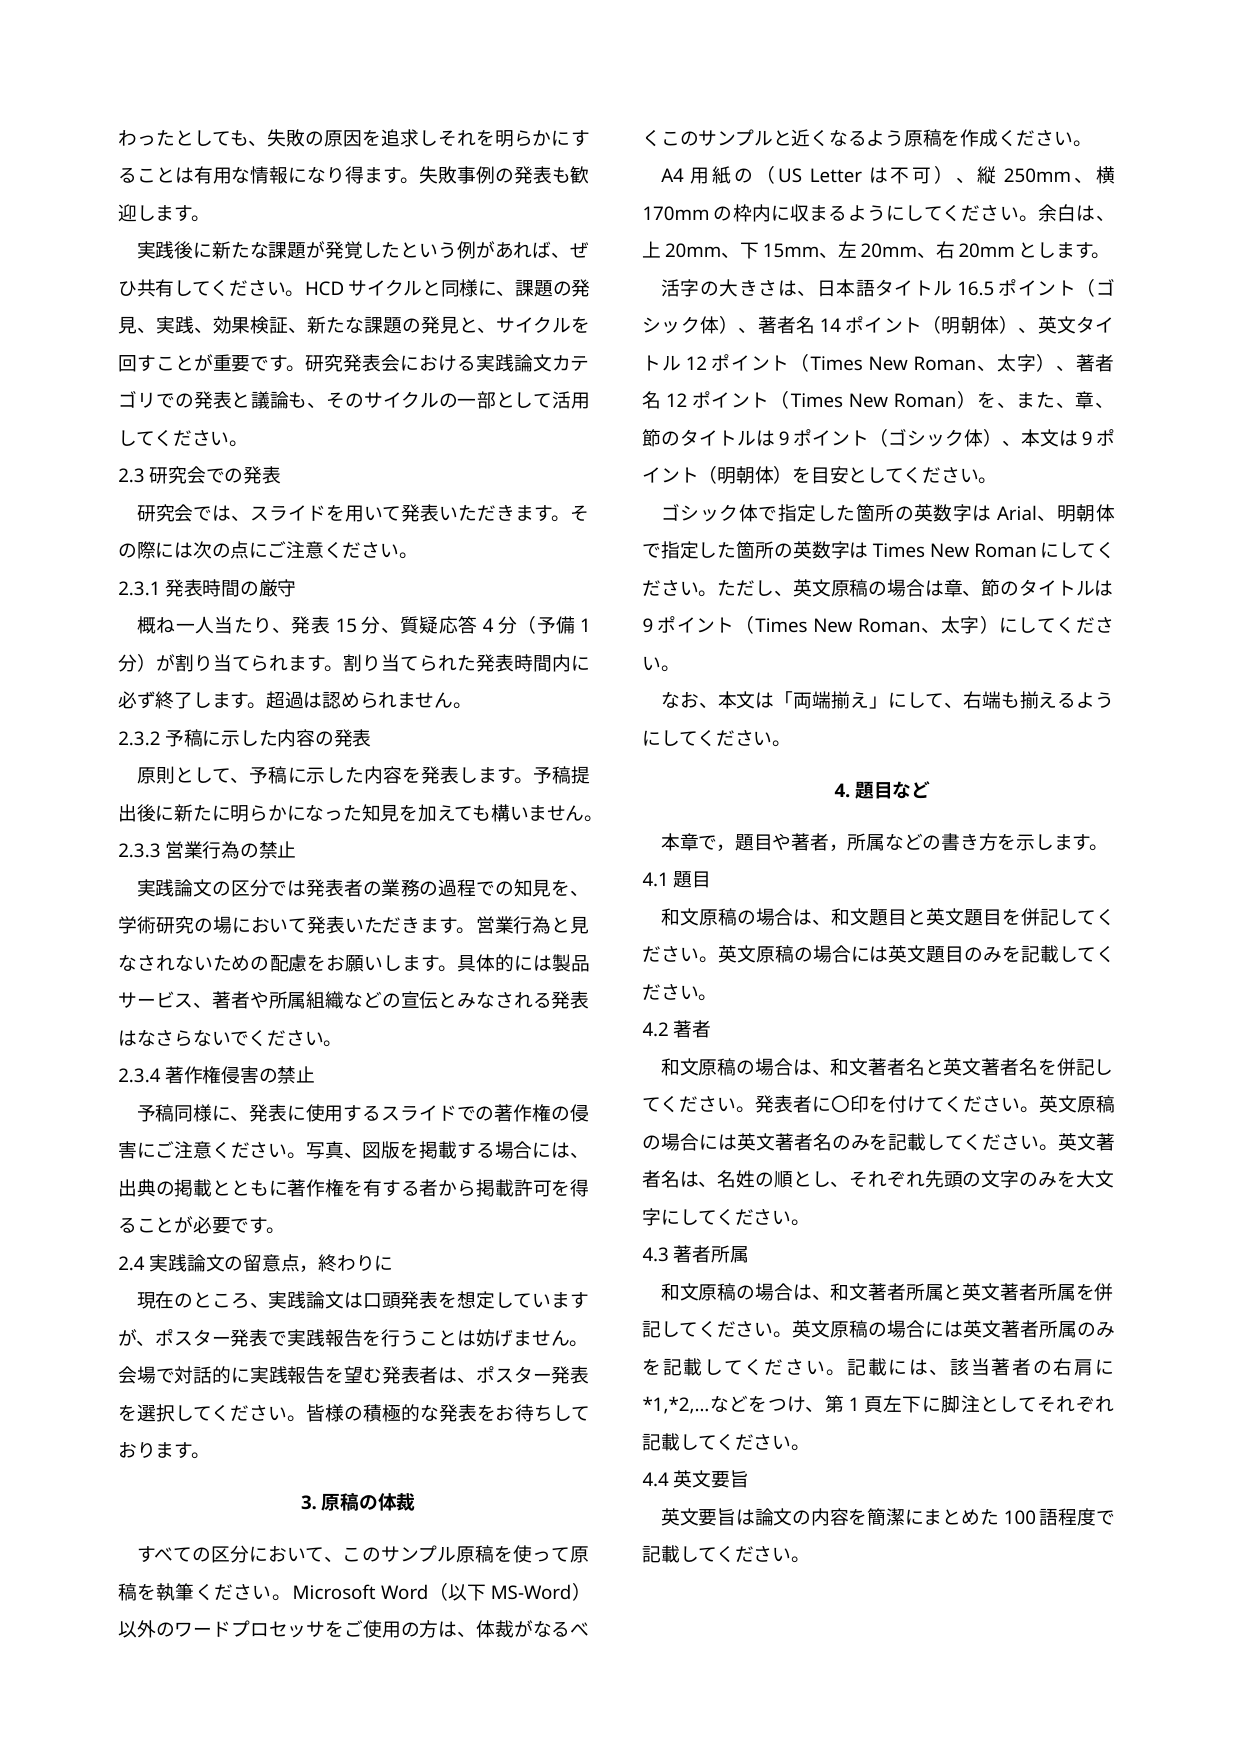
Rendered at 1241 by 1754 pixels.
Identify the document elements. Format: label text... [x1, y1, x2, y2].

text 和文原稿の場合は、和文著者名と英文著者名を併記してください。発表者に〇印を付けてください。英文原稿の場合には英文著者名のみを記載してください。英文著者名は、名姓の順とし、それぞれ先頭の文字のみを大文字にしてください。 [642, 1047, 1115, 1235]
text 研究会では、スライドを用いて発表いただきます。その際には次の点にご注意ください。 [118, 493, 591, 568]
text A4用紙の（US Letterは不可）、縦250mm、横170mmの枠内に収まるようにしてください。余白は、上20mm、下15mm、左20mm、右20mmとします。 [642, 156, 1115, 268]
text 予稿同様に、発表に使用するスライドでの著作権の侵害にご注意ください。写真、図版を掲載する場合には、出典の掲載とともに著作権を有する者から掲載許可を得ることが必要です。 [118, 1093, 591, 1243]
text 概ね一人当たり、発表15分、質疑応答4分（予備1分）が割り当てられます。割り当てられた発表時間内に必ず終了します。超過は認められません。 [118, 606, 591, 718]
text 実践論文の区分では発表者の業務の過程での知見を、学術研究の場において発表いただきます。営業行為と見なされないための配慮をお願いします。具体的には製品、サービス、著者や所属組織などの宣伝とみなされる発表はなさらないでください。 [118, 868, 591, 1056]
subtitle 原稿の体裁 [118, 1483, 598, 1520]
subtitle 題目 [642, 860, 1122, 897]
text 和文原稿の場合は、和文著者所属と英文著者所属を併記してください。英文原稿の場合には英文著者所属のみを記載してください。記載には、該当著者の右肩に*1,*2,…などをつけ、第1頁左下に脚注としてそれぞれ記載してください。 [642, 1272, 1115, 1460]
subtitle 著者所属 [642, 1235, 1122, 1272]
text 本章で，題目や著者，所属などの書き方を示します。 [642, 822, 1115, 860]
text 和文原稿の場合は、和文題目と英文題目を併記してください。英文原稿の場合には英文題目のみを記載してください。 [642, 897, 1115, 1010]
subtitle 発表時間の厳守 [118, 568, 598, 606]
subtitle 実践論文の留意点，終わりに [118, 1243, 598, 1281]
text 活字の大きさは、日本語タイトル16.5ポイント（ゴシック体）、著者名14ポイント（明朝体）、英文タイトル12ポイント（Times New Roman、太字）、著者名12ポイント（Times New Roman）を、また、章、節のタイトルは9ポイント（ゴシック体）、本文は9ポイント（明朝体）を目安としてください。 [642, 268, 1115, 493]
text 実践の結果がどうなったか、どのような効果が得られたのかなども有益な情報です。もし取り組みが失敗に終わったとしても、失敗の原因を追求しそれを明らかにすることは有用な情報になり得ます。失敗事例の発表も歓迎します。 [118, 118, 591, 231]
text 実践後に新たな課題が発覚したという例があれば、ぜひ共有してください。HCDサイクルと同様に、課題の発見、実践、効果検証、新たな課題の発見と、サイクルを回すことが重要です。研究発表会における実践論文カテゴリでの発表と議論も、そのサイクルの一部として活用してください。 [118, 231, 591, 456]
text なお、本文は「両端揃え」にして、右端も揃えるようにしてください。 [642, 681, 1115, 756]
subtitle 題目など [642, 770, 1122, 808]
text すべての区分において、このサンプル原稿を使って原稿を執筆ください。Microsoft Word（以下MS-Word）以外のワードプロセッサをご使用の方は、体裁がなるべくこのサンプルと近くなるよう原稿を作成ください。 [642, 118, 1115, 156]
text すべての区分において、このサンプル原稿を使って原稿を執筆ください。Microsoft Word（以下MS-Word）以外のワードプロセッサをご使用の方は、体裁がなるべくこのサンプルと近くなるよう原稿を作成ください。 [118, 1535, 591, 1647]
subtitle 営業行為の禁止 [118, 831, 598, 868]
subtitle 予稿に示した内容の発表 [118, 718, 598, 756]
subtitle 著者 [642, 1010, 1122, 1047]
subtitle 研究会での発表 [118, 456, 598, 493]
text ゴシック体で指定した箇所の英数字はArial、明朝体で指定した箇所の英数字はTimes New Romanにしてください。ただし、英文原稿の場合は章、節のタイトルは9ポイント（Times New Roman、太字）にしてください。 [642, 493, 1115, 681]
text 現在のところ、実践論文は口頭発表を想定していますが、ポスター発表で実践報告を行うことは妨げません。会場で対話的に実践報告を望む発表者は、ポスター発表を選択してください。皆様の積極的な発表をお待ちしております。 [118, 1281, 591, 1468]
text 原則として、予稿に示した内容を発表します。予稿提出後に新たに明らかになった知見を加えても構いません。 [118, 756, 591, 831]
subtitle 英文要旨 [642, 1460, 1122, 1497]
text 英文要旨は論文の内容を簡潔にまとめた100語程度で記載してください。 [642, 1497, 1115, 1572]
subtitle 著作権侵害の禁止 [118, 1056, 598, 1093]
